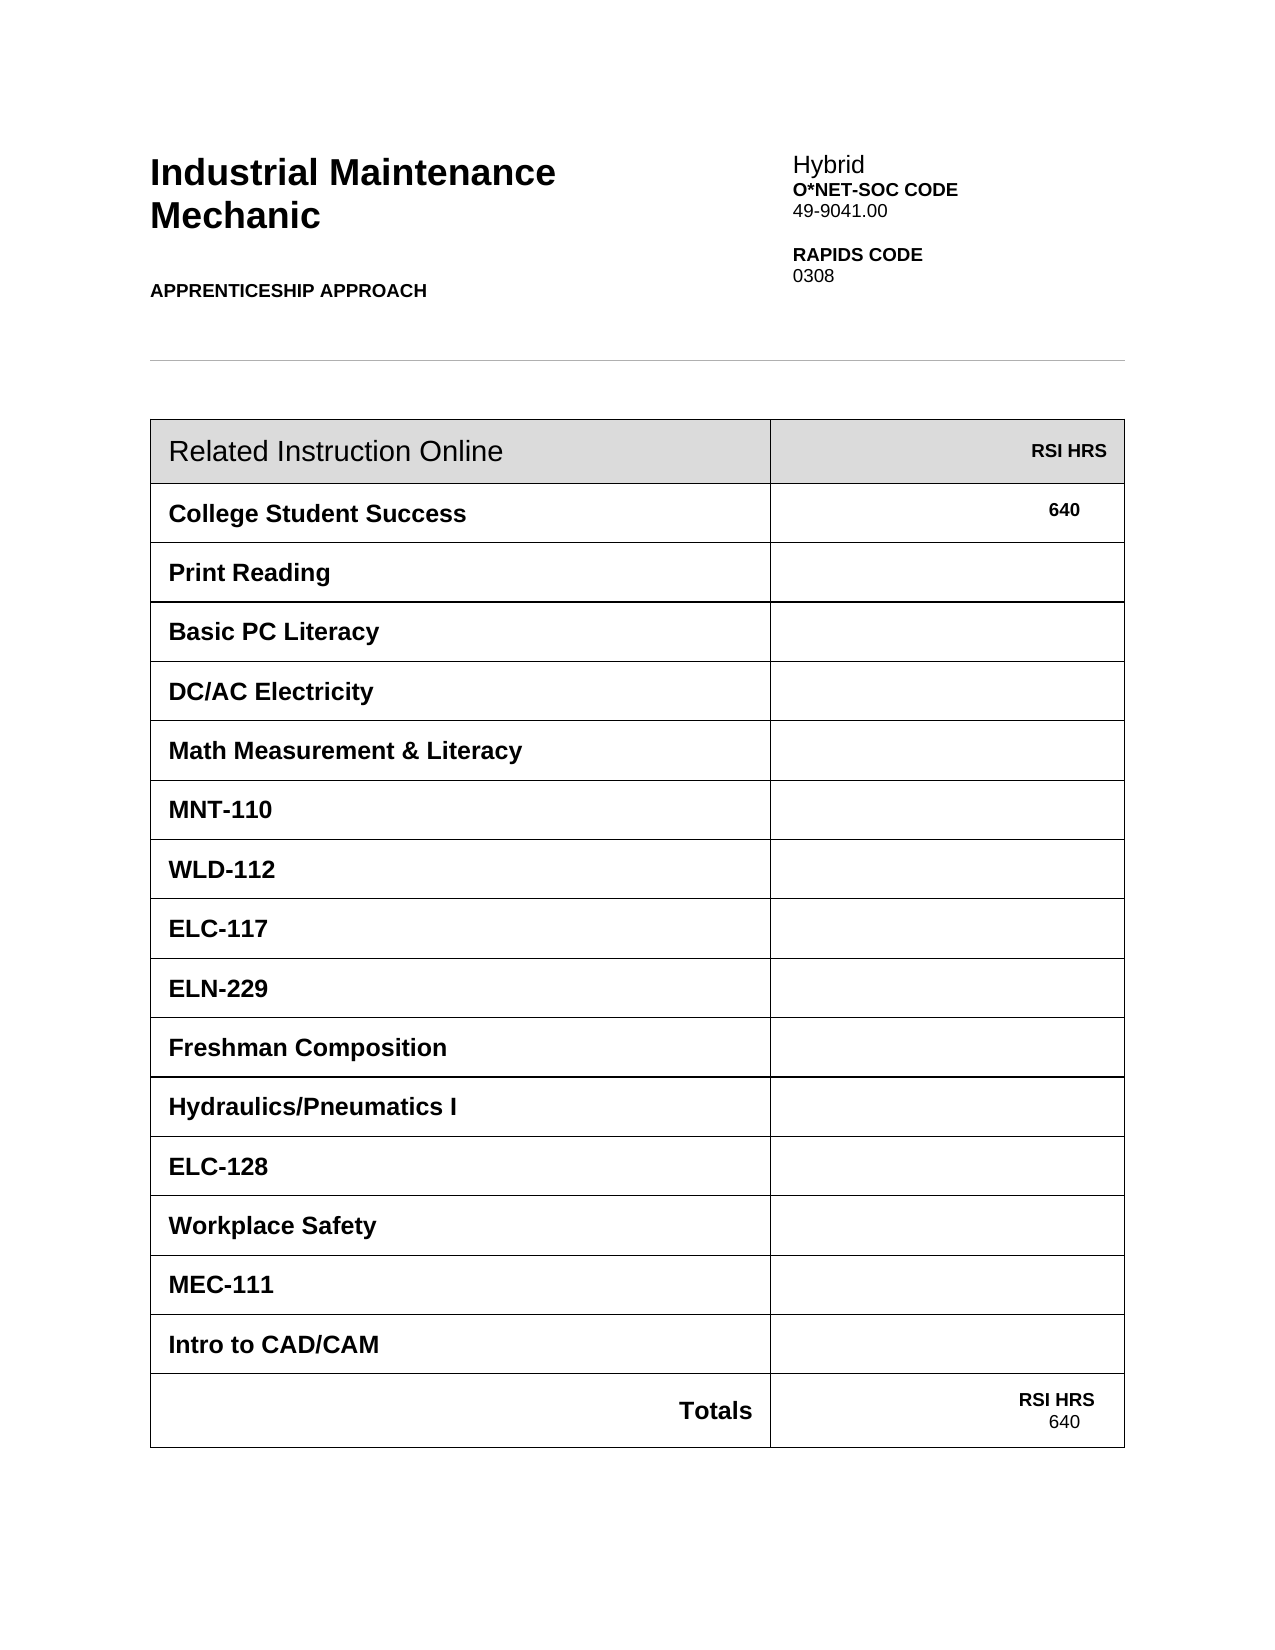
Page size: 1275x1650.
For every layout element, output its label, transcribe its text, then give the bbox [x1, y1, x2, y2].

table_cell [771, 603, 1124, 661]
text RAPIDS CODE [793, 243, 1125, 265]
table_cell Math Measurement & Literacy [151, 721, 770, 779]
table_cell [771, 543, 1124, 601]
table_cell [771, 1018, 1124, 1076]
table_cell ELC-128 [151, 1137, 770, 1195]
table_cell [771, 899, 1124, 958]
text 49-9041.00 [793, 200, 1125, 222]
table_header RSI HRS [771, 420, 1124, 483]
table_cell WLD-112 [151, 840, 770, 898]
table_cell College Student Success [151, 484, 770, 542]
text Hybrid [793, 150, 1125, 179]
text Industrial Maintenance Mechanic [150, 150, 719, 236]
table_cell Basic PC Literacy [151, 603, 770, 661]
table_cell MEC-111 [151, 1256, 770, 1314]
text 0308 [793, 265, 1125, 287]
table_cell [771, 1078, 1124, 1136]
table_cell Intro to CAD/CAM [151, 1315, 770, 1373]
table_cell 640 [771, 484, 1124, 542]
table_cell [771, 1196, 1124, 1254]
text O*NET-SOC CODE [793, 179, 1125, 200]
table_cell Workplace Safety [151, 1196, 770, 1254]
table_cell DC/AC Electricity [151, 662, 770, 720]
table_cell Freshman Composition [151, 1018, 770, 1076]
table_cell Print Reading [151, 543, 770, 601]
table_cell Totals [151, 1374, 770, 1447]
text APPRENTICESHIP APPROACH [150, 279, 719, 301]
table_cell RSI HRS 640 [771, 1374, 1124, 1447]
table_cell MNT-110 [151, 781, 770, 839]
table_cell ELC-117 [151, 899, 770, 958]
table_cell [771, 1315, 1124, 1373]
table_cell [771, 840, 1124, 898]
table_cell [771, 721, 1124, 779]
table_cell [771, 662, 1124, 720]
table_cell [771, 781, 1124, 839]
table_cell [771, 959, 1124, 1017]
table_cell ELN-229 [151, 959, 770, 1017]
table_cell [771, 1137, 1124, 1195]
table_header Related Instruction Online [151, 420, 770, 483]
table_cell [771, 1256, 1124, 1314]
table_cell Hydraulics/Pneumatics I [151, 1078, 770, 1136]
